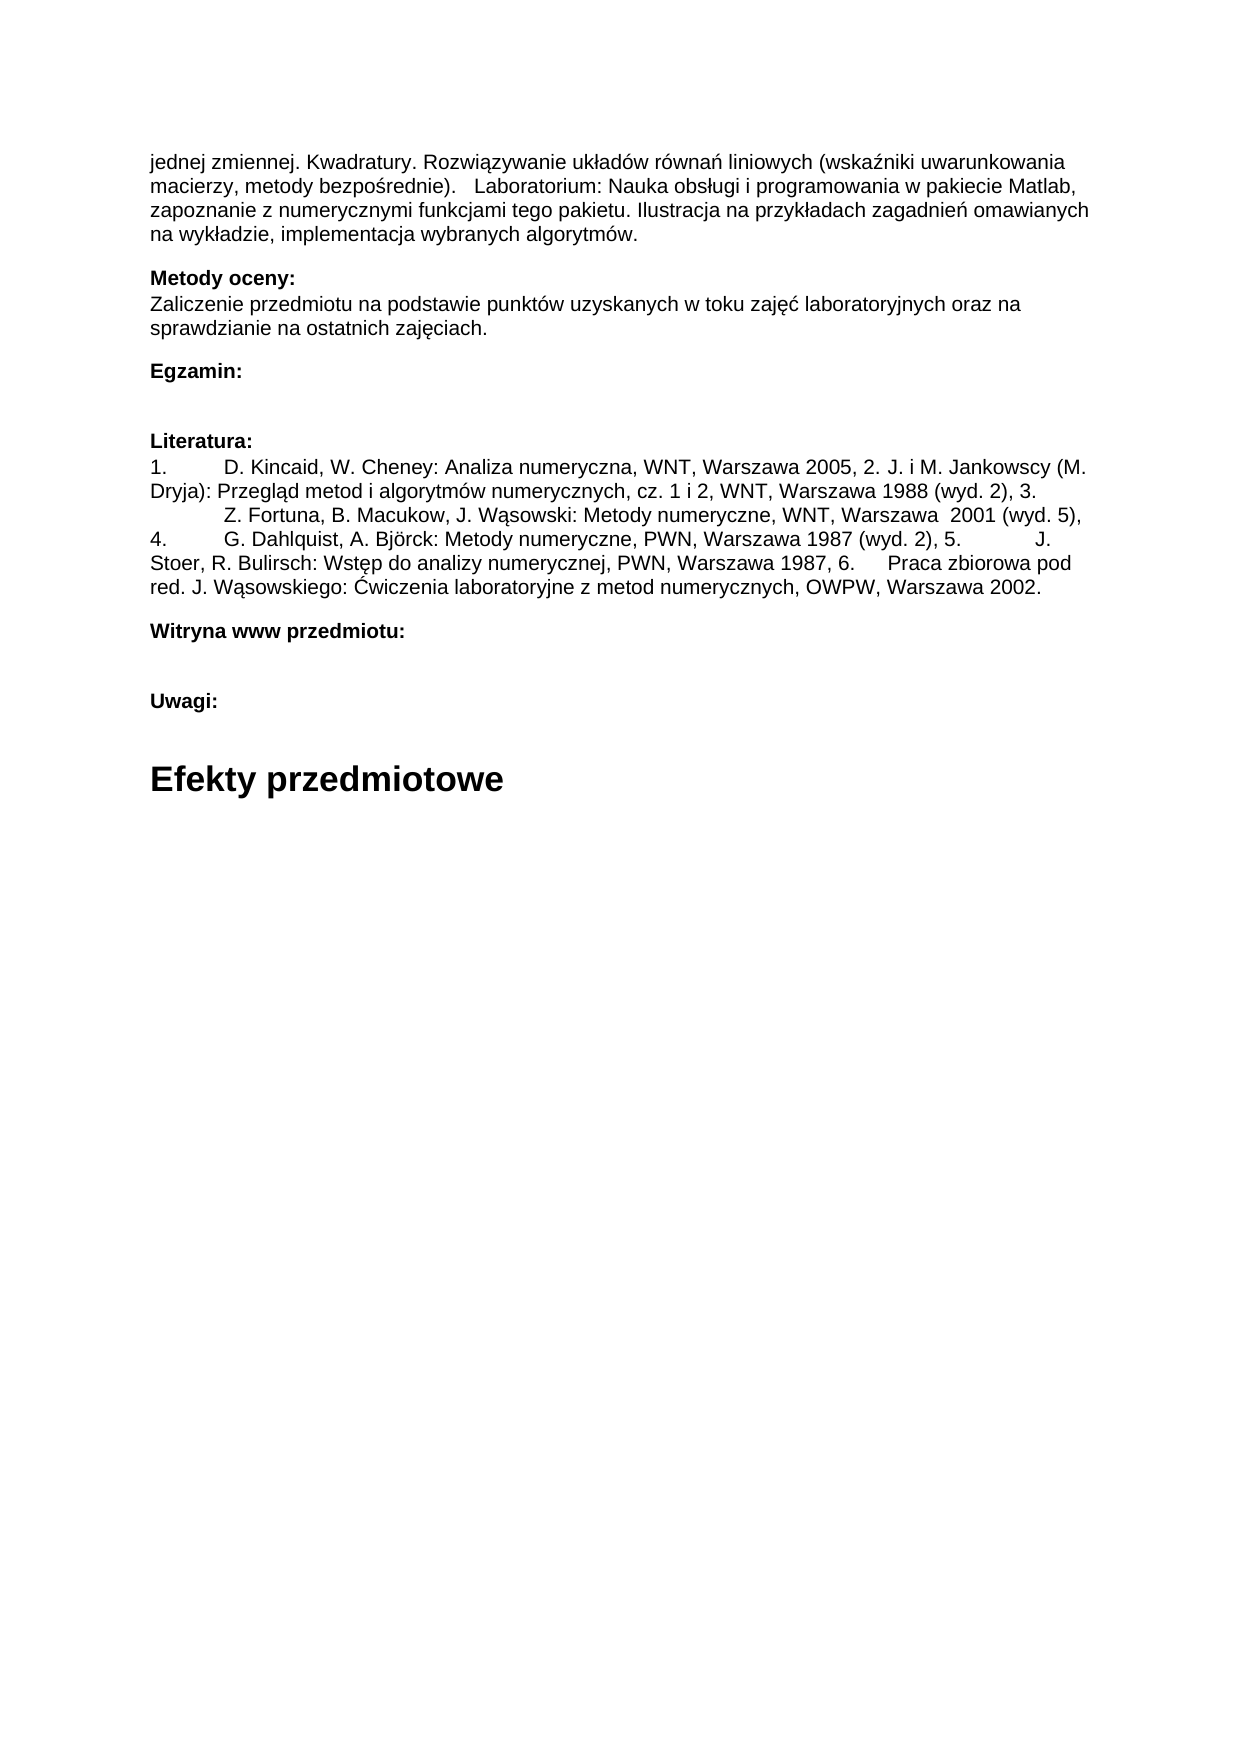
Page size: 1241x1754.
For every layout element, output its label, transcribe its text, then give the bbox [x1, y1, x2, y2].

text Metody oceny: [150, 266, 1090, 289]
text 1. D. Kincaid, W. Cheney: Analiza numeryczna, WNT, Warszawa 2005, 2. J. i M. Jankowscy (M. Dryja): Przegląd metod i algorytmów numerycznych, cz. 1 i 2, WNT, Warszawa 1988 (wyd. 2), 3. Z. Fortuna, B. Macukow, J. Wąsowski: Metody numeryczne, WNT, Warszawa 2001 (wyd. 5), 4. G. Dahlquist, A. Björck: Metody numeryczne, PWN, Warszawa 1987 (wyd. 2), 5. J. Stoer, R. Bulirsch: Wstęp do analizy numerycznej, PWN, Warszawa 1987, 6. Praca zbiorowa pod red. J. Wąsowskiego: Ćwiczenia laboratoryjne z metod numerycznych, OWPW, Warszawa 2002. [150, 455, 1090, 599]
text Zaliczenie przedmiotu na podstawie punktów uzyskanych w toku zajęć laboratoryjnych oraz na sprawdzianie na ostatnich zajęciach. [150, 292, 1090, 339]
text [150, 150, 1090, 246]
text Literatura: [150, 429, 1090, 453]
subtitle Efekty przedmiotowe [150, 758, 1090, 799]
text Egzamin: [150, 359, 1090, 383]
text Witryna www przedmiotu: [150, 619, 1090, 643]
text Uwagi: [150, 688, 1090, 712]
